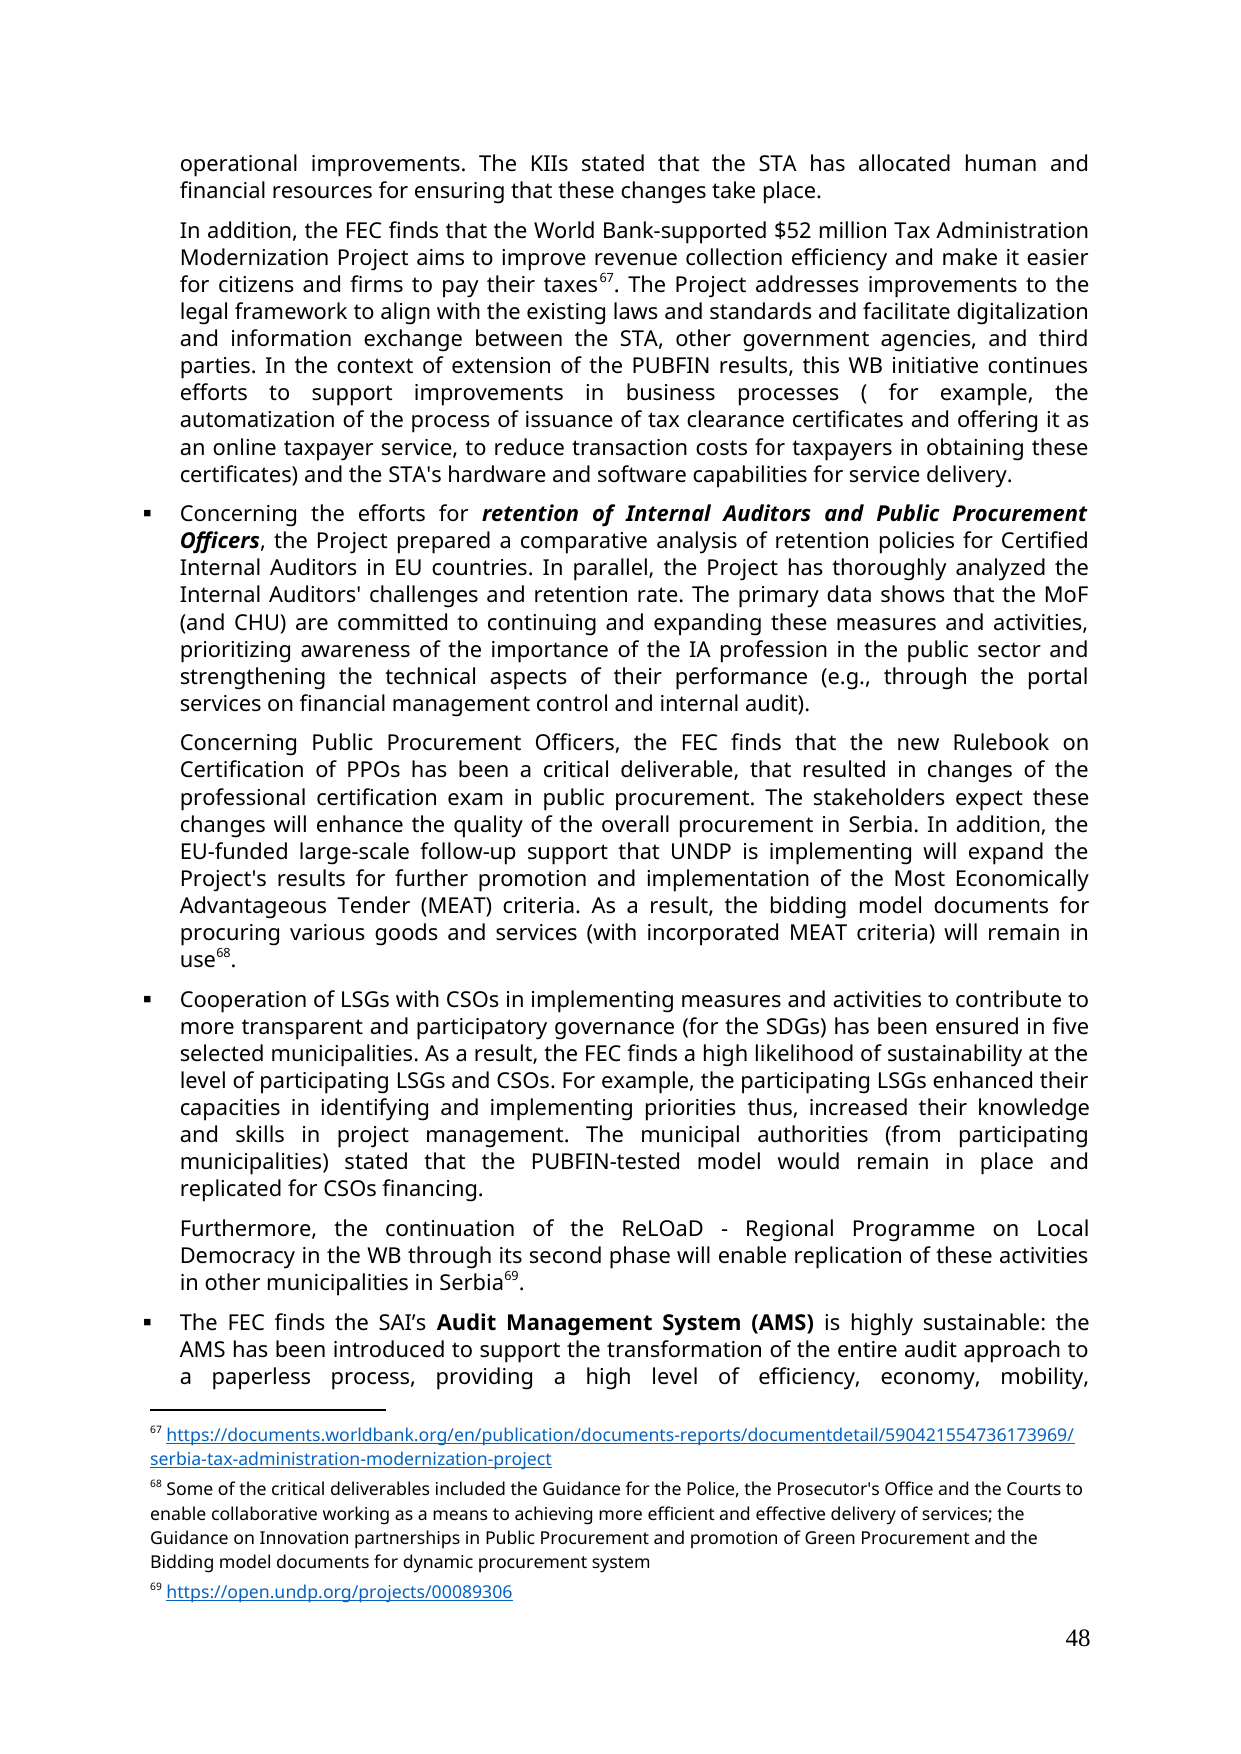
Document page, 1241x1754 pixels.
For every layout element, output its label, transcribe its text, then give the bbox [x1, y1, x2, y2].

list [150, 150, 1090, 204]
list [142, 1308, 1090, 1389]
list Cooperation of LSGs with CSOs in implementing measures and activities to contribute to more transparent and participatory governance (for the SDGs) has been ensured in five selected municipalities. As a result, the FEC finds a high likelihood of sustainability at the level of participating LSGs and CSOs. For example, the participating LSGs enhanced their capacities in identifying and implementing priorities thus, increased their knowledge and skills in project management. The municipal authorities (from participating municipalities) stated that the PUBFIN-tested model would remain in place and replicated for CSOs financing. [142, 985, 1090, 1202]
text Furthermore, the continuation of the ReLOaD - Regional Programme on Local Democracy in the WB through its second phase will enable replication of these activities in other municipalities in Serbia. [179, 1214, 1090, 1296]
list Concerning the efforts for retention of Internal Auditors and Public Procurement Officers, the Project prepared a comparative analysis of retention policies for Certified Internal Auditors in EU countries. In parallel, the Project has thoroughly analyzed the Internal Auditors' challenges and retention rate. The primary data shows that the MoF (and CHU) are committed to continuing and expanding these measures and activities, prioritizing awareness of the importance of the IA profession in the public sector and strengthening the technical aspects of their performance (e.g., through the portal services on financial management control and internal audit). [142, 500, 1090, 717]
text In addition, the FEC finds that the World Bank-supported $52 million Tax Administration Modernization Project aims to improve revenue collection efficiency and make it easier for citizens and firms to pay their taxes. The Project addresses improvements to the legal framework to align with the existing laws and standards and facilitate digitalization and information exchange between the STA, other government agencies, and third parties. In the context of extension of the PUBFIN results, this WB initiative continues efforts to support improvements in business processes ( for example, the automatization of the process of issuance of tax clearance certificates and offering it as an online taxpayer service, to reduce transaction costs for taxpayers in obtaining these certificates) and the STA's hardware and software capabilities for service delivery. [179, 217, 1090, 487]
text Concerning Public Procurement Officers, the FEC finds that the new Rulebook on Certification of PPOs has been a critical deliverable, that resulted in changes of the professional certification exam in public procurement. The stakeholders expect these changes will enhance the quality of the overall procurement in Serbia. In addition, the EU-funded large-scale follow-up support that UNDP is implementing will expand the Project's results for further promotion and implementation of the Most Economically Advantageous Tender (MEAT) criteria. As a result, the bidding model documents for procuring various goods and services (with incorporated MEAT criteria) will remain in use. [179, 729, 1090, 973]
